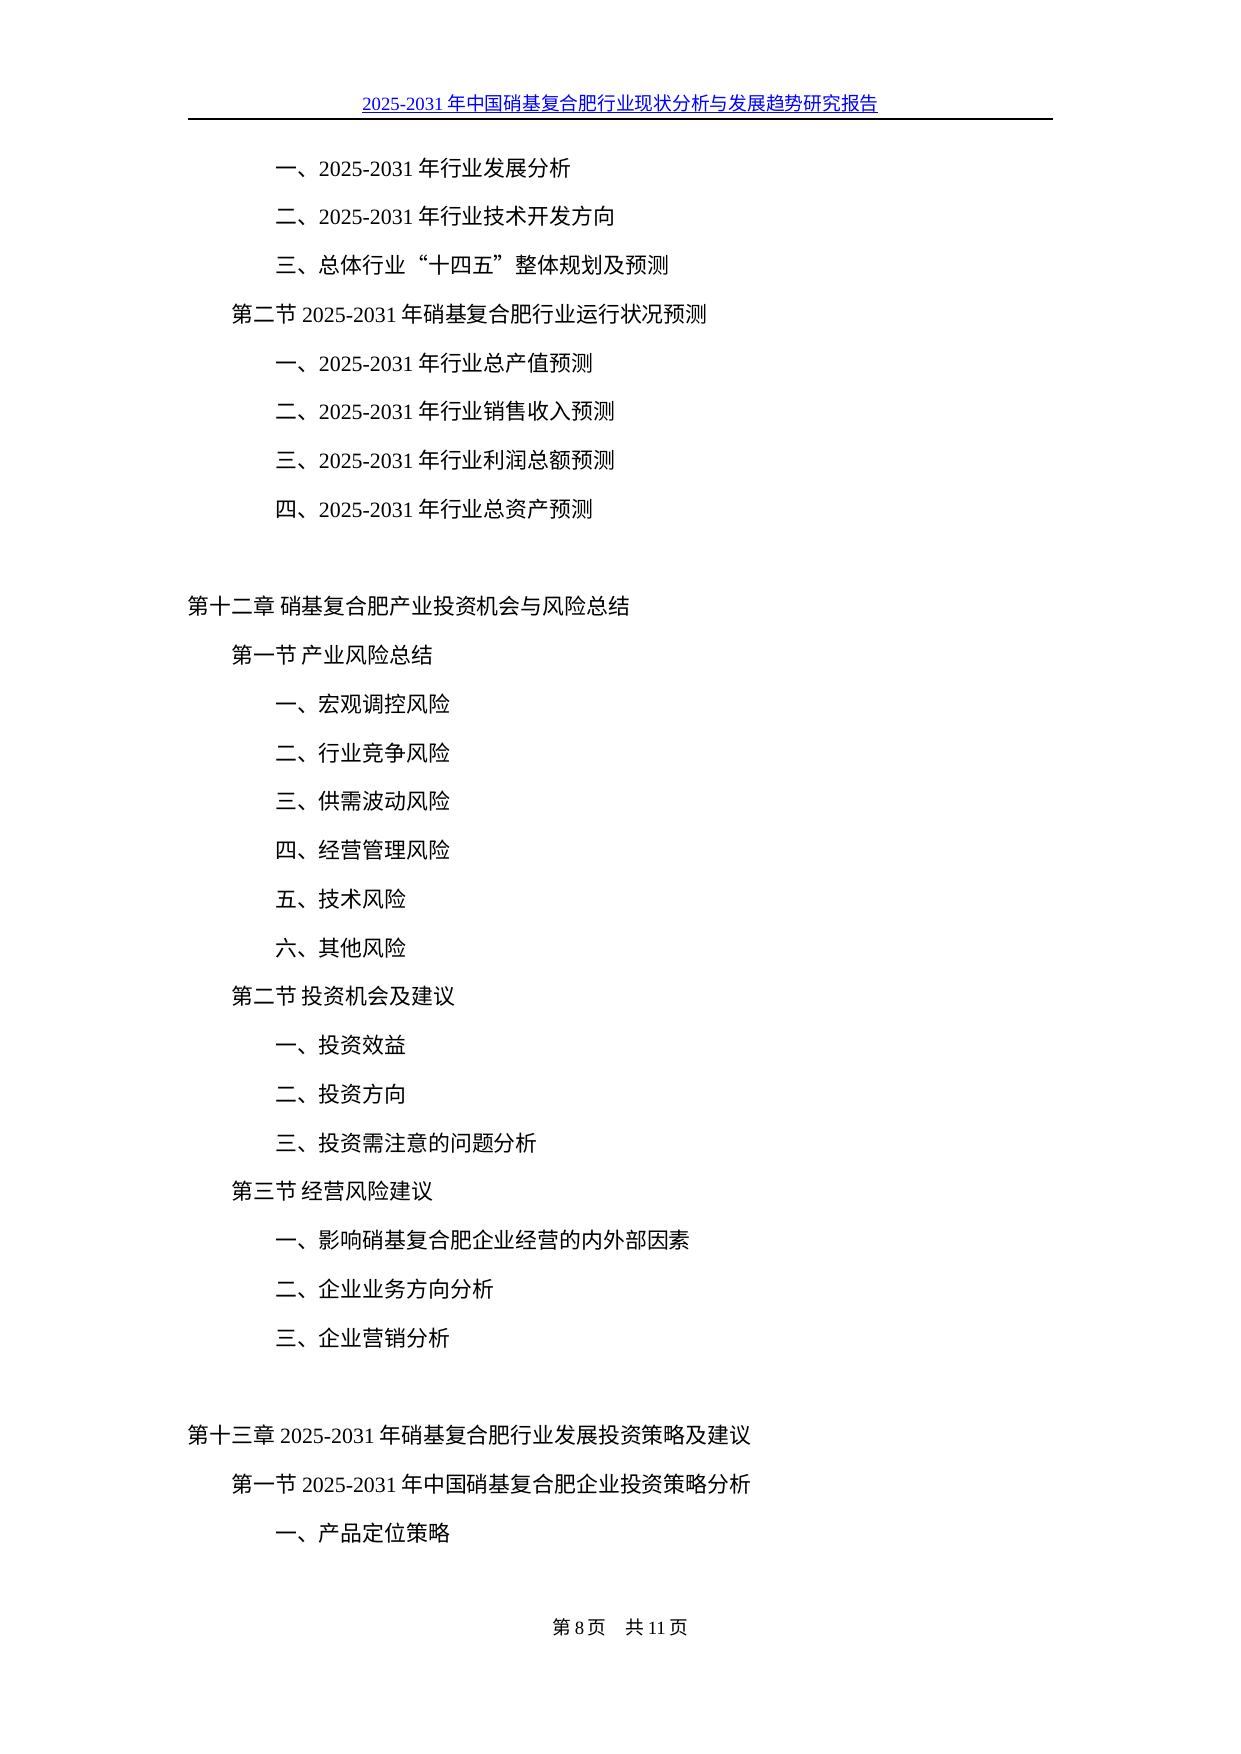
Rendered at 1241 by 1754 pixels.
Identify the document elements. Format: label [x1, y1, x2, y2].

text [187, 150, 1053, 1548]
